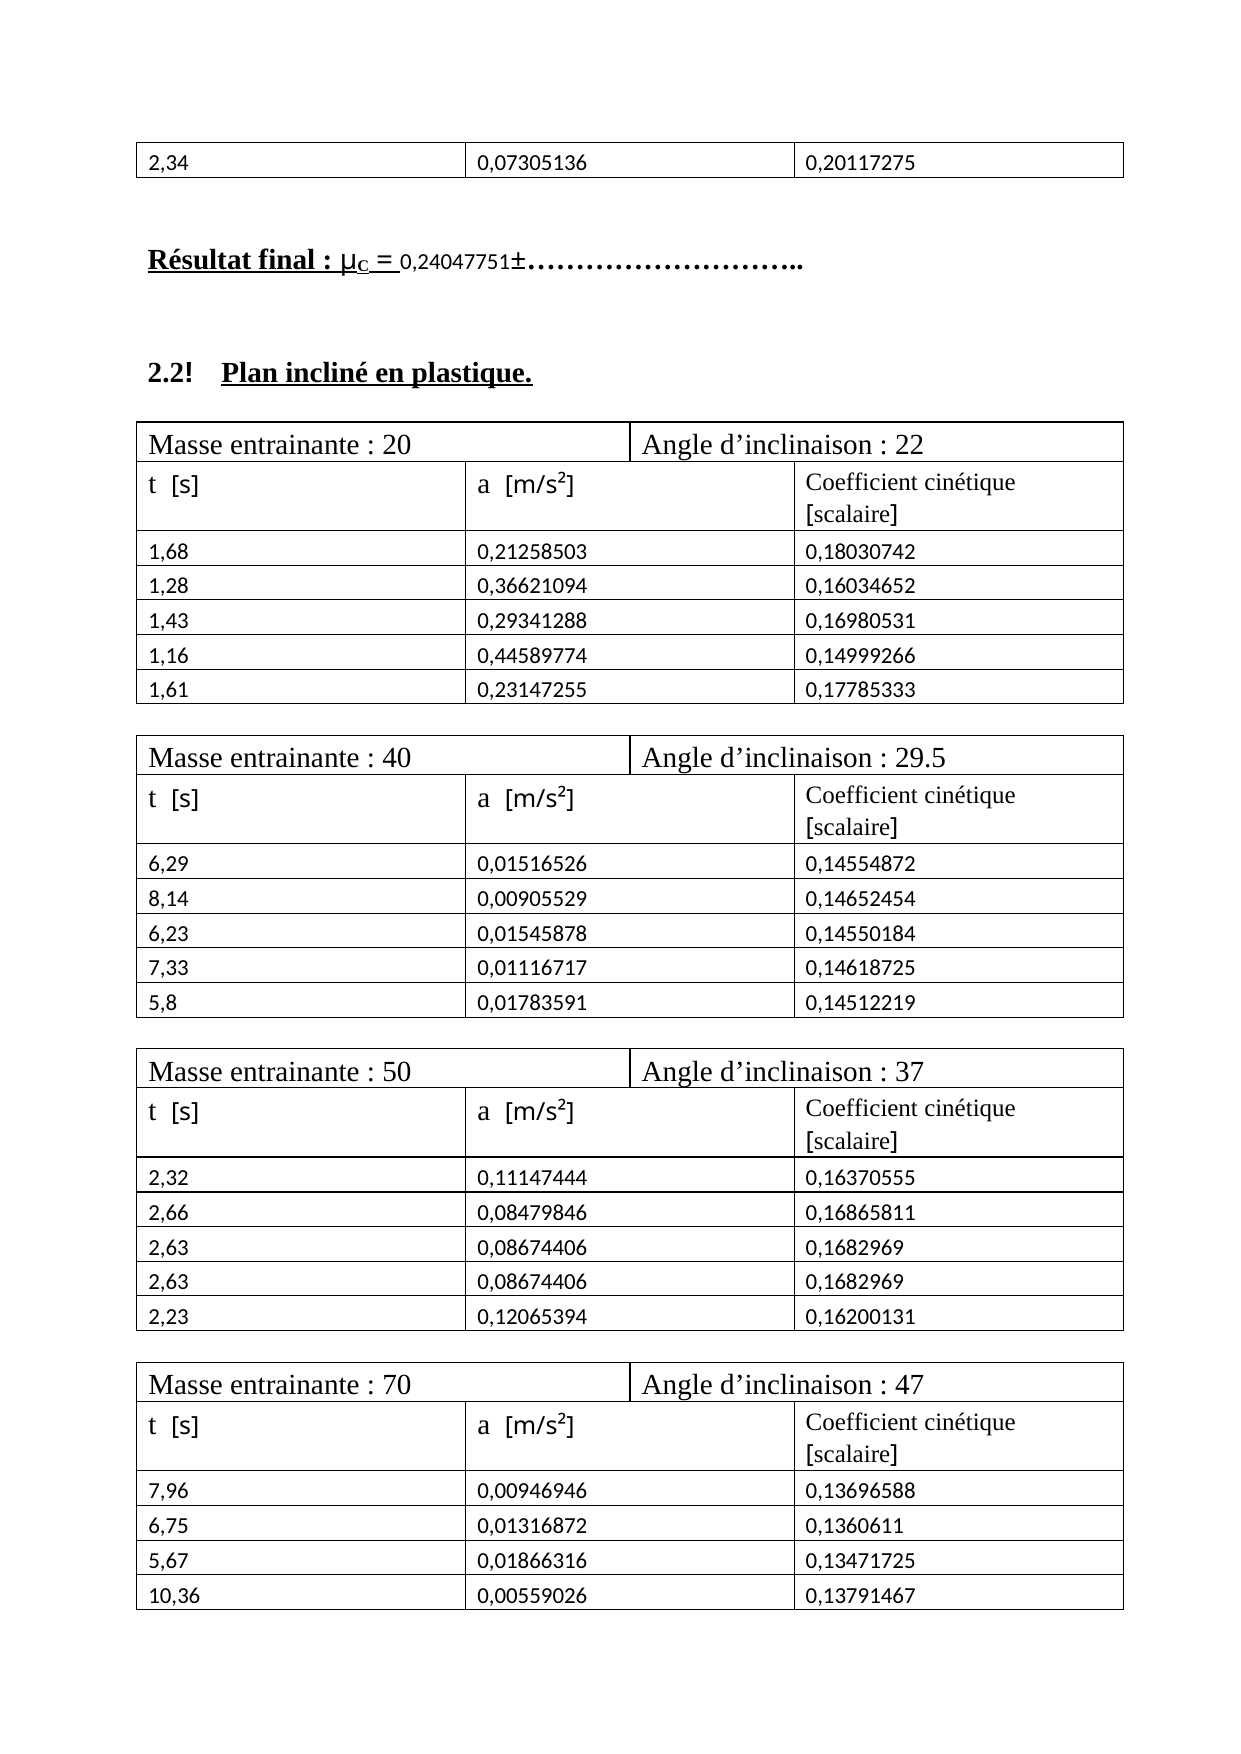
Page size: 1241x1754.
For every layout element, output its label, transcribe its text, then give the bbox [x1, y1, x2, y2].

table_cell 7,33 [137, 948, 465, 982]
table_cell 0,00905529 [466, 879, 630, 913]
table_header Angle d’inclinaison : 29.5 [631, 736, 1123, 774]
text 2.2! Plan incliné en plastique. [147, 355, 1116, 388]
table_header Masse entrainante : 50 [137, 1049, 466, 1087]
table_cell 0,01116717 [466, 948, 630, 982]
table_cell 2,63 [137, 1227, 465, 1261]
table_cell 1,43 [137, 600, 465, 634]
table_cell a [m/s²] [466, 1402, 630, 1470]
table_cell Coefficient cinétique [scalaire] [795, 1402, 1123, 1470]
table_cell [630, 1471, 794, 1504]
table_cell [630, 1296, 794, 1330]
table_cell 0,1682969 [795, 1227, 1123, 1261]
table_cell 0,01316872 [466, 1506, 630, 1539]
table_header [466, 423, 629, 461]
table_cell [630, 143, 794, 177]
table_cell 0,00946946 [466, 1471, 630, 1504]
table_cell 0,00559026 [466, 1575, 630, 1609]
table_cell 0,16865811 [795, 1193, 1123, 1226]
table_cell 0,08479846 [466, 1193, 630, 1226]
table_cell 0,36621094 [466, 566, 630, 599]
table_cell 0,29341288 [466, 600, 630, 634]
table_cell [630, 1193, 794, 1226]
table_header Masse entrainante : 70 [137, 1363, 466, 1401]
table_cell [630, 531, 794, 565]
table_cell 0,21258503 [466, 531, 630, 565]
table_cell 0,16200131 [795, 1296, 1123, 1330]
table_cell 0,17785333 [795, 670, 1123, 703]
table_cell 0,14999266 [795, 635, 1123, 669]
table_cell a [m/s²] [466, 775, 630, 843]
table_cell 6,75 [137, 1506, 465, 1539]
table_header [466, 1363, 629, 1401]
table_cell 0,44589774 [466, 635, 630, 669]
table_cell [630, 1227, 794, 1261]
table_header [466, 736, 629, 774]
table_cell [630, 635, 794, 669]
table_cell [630, 775, 794, 843]
table_header [466, 1049, 629, 1087]
table_cell [630, 1402, 794, 1470]
table_cell [630, 1575, 794, 1609]
table_cell t [s] [137, 1402, 465, 1470]
table_cell 6,29 [137, 844, 465, 878]
table_cell 5,67 [137, 1541, 465, 1574]
table_cell a [m/s²] [466, 1088, 630, 1156]
table_cell [630, 844, 794, 878]
table_cell 0,01545878 [466, 914, 630, 947]
table_cell Coefficient cinétique [scalaire] [795, 462, 1123, 530]
table_cell 0,08674406 [466, 1262, 630, 1295]
table_cell 0,23147255 [466, 670, 630, 703]
table_cell 2,32 [137, 1158, 465, 1191]
table_cell 7,96 [137, 1471, 465, 1504]
table_cell 0,20117275 [795, 143, 1123, 177]
table_cell 0,13791467 [795, 1575, 1123, 1609]
table_cell [630, 914, 794, 947]
table_cell 2,34 [137, 143, 465, 177]
table_cell 0,16370555 [795, 1158, 1123, 1191]
table_cell 0,13696588 [795, 1471, 1123, 1504]
table_cell 0,13471725 [795, 1541, 1123, 1574]
table_header Masse entrainante : 20 [137, 423, 466, 461]
table_cell [630, 670, 794, 703]
table_cell 10,36 [137, 1575, 465, 1609]
table_header Angle d’inclinaison : 22 [631, 423, 1123, 461]
table_cell [630, 983, 794, 1017]
table_cell 1,61 [137, 670, 465, 703]
table_cell 0,16034652 [795, 566, 1123, 599]
table_header Angle d’inclinaison : 37 [631, 1049, 1123, 1087]
table_cell 2,63 [137, 1262, 465, 1295]
table_cell [630, 1158, 794, 1191]
table_cell 0,14618725 [795, 948, 1123, 982]
table_cell [630, 948, 794, 982]
table_cell 2,66 [137, 1193, 465, 1226]
table_cell Coefficient cinétique [scalaire] [795, 1088, 1123, 1156]
table_cell 1,28 [137, 566, 465, 599]
table_cell 0,07305136 [466, 143, 630, 177]
table_cell t [s] [137, 775, 465, 843]
table_cell 0,14550184 [795, 914, 1123, 947]
table_cell 0,18030742 [795, 531, 1123, 565]
table_cell 1,16 [137, 635, 465, 669]
table_cell 0,01516526 [466, 844, 630, 878]
table_cell 5,8 [137, 983, 465, 1017]
table_header Angle d’inclinaison : 47 [631, 1363, 1123, 1401]
table_cell 0,1682969 [795, 1262, 1123, 1295]
table_cell 1,68 [137, 531, 465, 565]
table_cell 8,14 [137, 879, 465, 913]
table_cell a [m/s²] [466, 462, 630, 530]
table_cell 0,14652454 [795, 879, 1123, 913]
table_cell [630, 1541, 794, 1574]
table_cell [630, 1262, 794, 1295]
table_cell 0,11147444 [466, 1158, 630, 1191]
table_cell [630, 600, 794, 634]
table_cell [630, 462, 794, 530]
table_cell [630, 1506, 794, 1539]
table_cell Coefficient cinétique [scalaire] [795, 775, 1123, 843]
table_cell 0,01866316 [466, 1541, 630, 1574]
table_header Masse entrainante : 40 [137, 736, 466, 774]
table_cell 0,14554872 [795, 844, 1123, 878]
table_cell 0,1360611 [795, 1506, 1123, 1539]
table_cell 0,12065394 [466, 1296, 630, 1330]
table_cell [630, 879, 794, 913]
table_cell [630, 566, 794, 599]
table_cell t [s] [137, 1088, 465, 1156]
table_cell 2,23 [137, 1296, 465, 1330]
table_cell 0,14512219 [795, 983, 1123, 1017]
table_cell [630, 1088, 794, 1156]
table_cell 0,16980531 [795, 600, 1123, 634]
table_cell t [s] [137, 462, 465, 530]
table_cell 6,23 [137, 914, 465, 947]
table_cell 0,01783591 [466, 983, 630, 1017]
text Résultat final : µC = 0,24047751±……………………….. [147, 239, 1116, 277]
table_cell 0,08674406 [466, 1227, 630, 1261]
